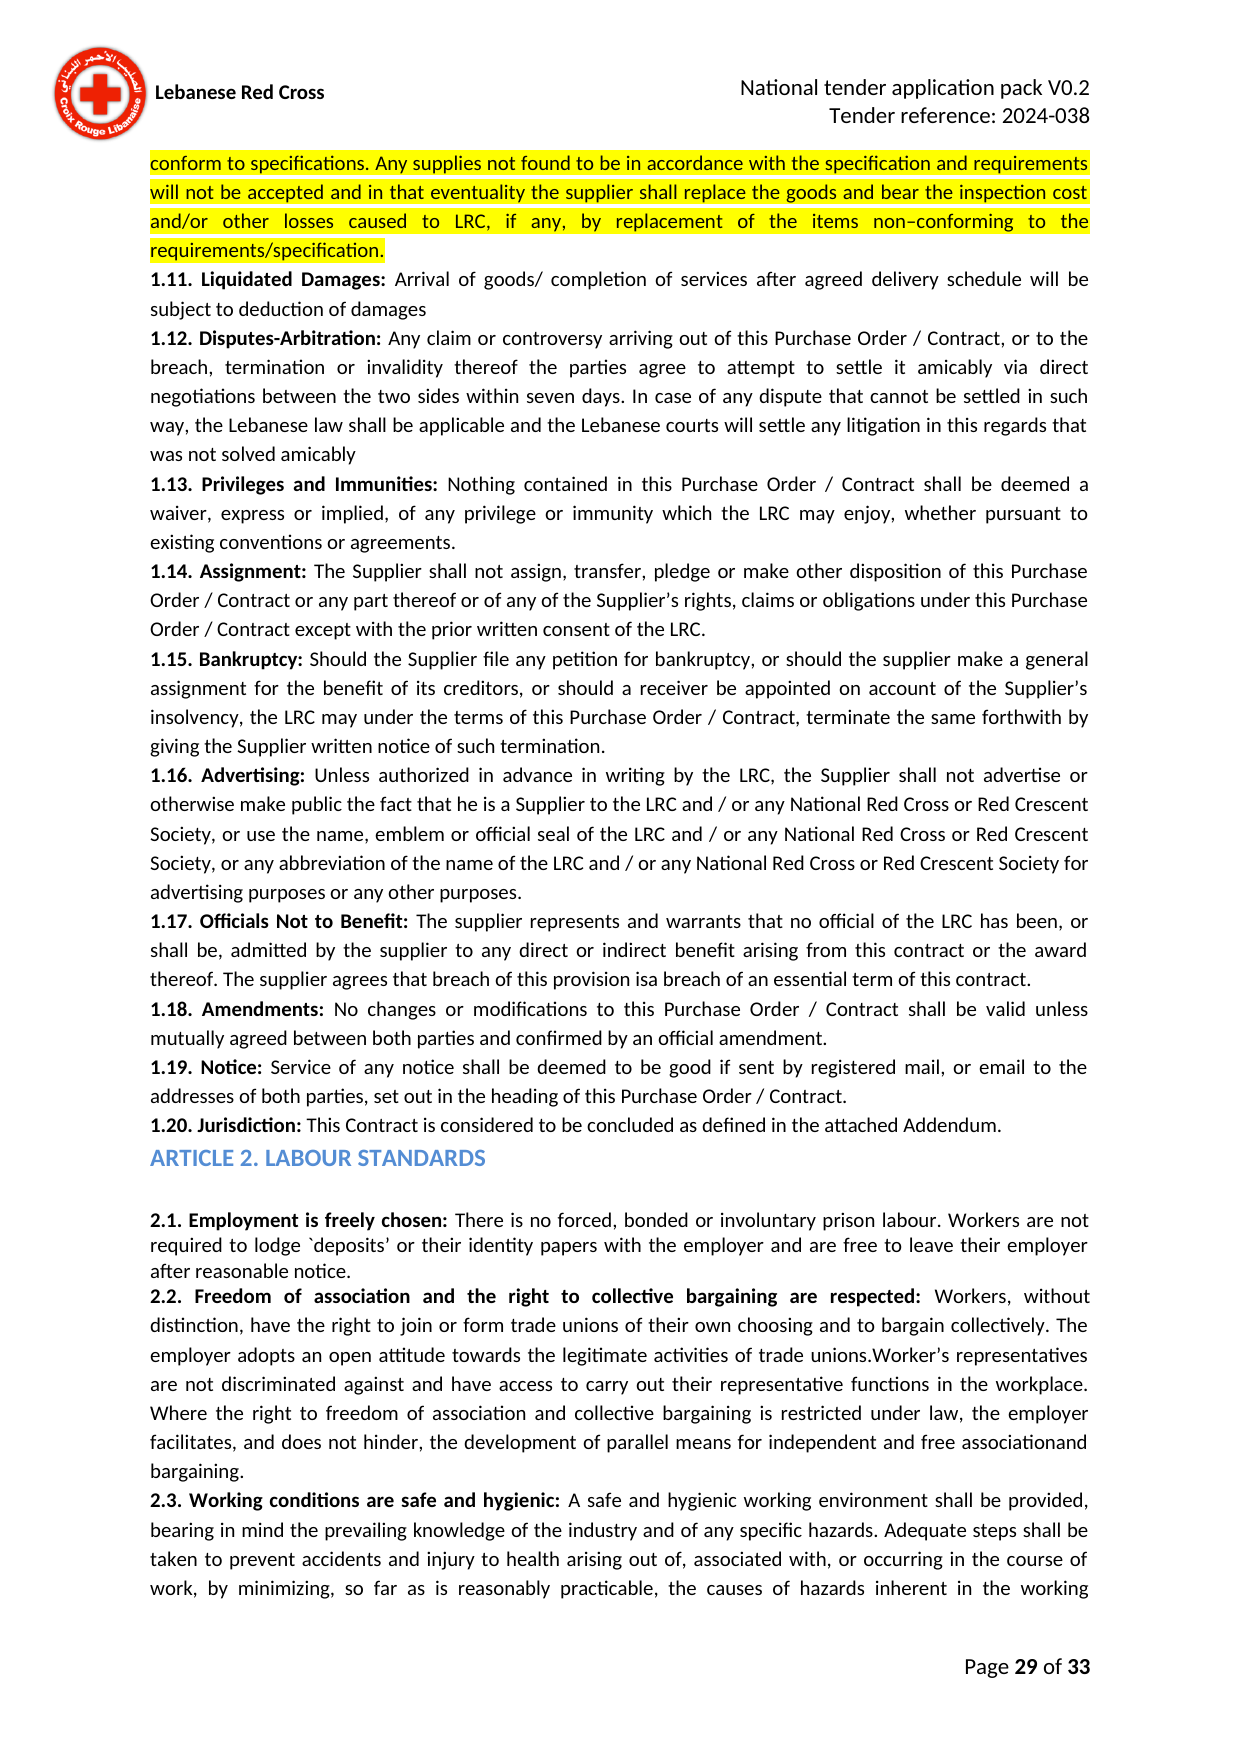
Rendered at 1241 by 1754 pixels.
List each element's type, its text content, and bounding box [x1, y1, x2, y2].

text 1.17. Officials Not to Benefit: The supplier represents and warrants that no official of the LRC has been, or shall be, admitted by the supplier to any direct or indirect benefit arising from this contract or the award thereof. The supplier agrees that breach of this provision isa breach of an essential term of this contract. [150, 908, 1090, 992]
text 1.19. Notice: Service of any notice shall be deemed to be good if sent by registered mail, or email to the addresses of both parties, set out in the heading of this Purchase Order / Contract. [150, 1054, 1090, 1109]
text 1.13. Privileges and Immunities: Nothing contained in this Purchase Order / Contract shall be deemed a waiver, express or implied, of any privilege or immunity which the LRC may enjoy, whether pursuant to existing conventions or agreements. [150, 471, 1090, 554]
text 2.2. Freedom of association and the right to collective bargaining are respected: Workers, without distinction, have the right to join or form trade unions of their own choosing and to bargain collectively. The employer adopts an open attitude towards the legitimate activities of trade unions.Worker’s representatives are not discriminated against and have access to carry out their representative functions in the workplace. Where the right to freedom of association and collective bargaining is restricted under law, the employer facilitates, and does not hinder, the development of parallel means for independent and free associationand bargaining. [150, 1283, 1090, 1484]
text 1.20. Jurisdiction: This Contract is considered to be concluded as defined in the attached Addendum. [150, 1112, 1090, 1138]
subtitle ARTICLE 2. LABOUR STANDARDS [150, 1142, 1090, 1172]
text 1.14. Assignment: The Supplier shall not assign, transfer, pledge or make other disposition of this Purchase Order / Contract or any part thereof or of any of the Supplier’s rights, claims or obligations under this Purchase Order / Contract except with the prior written consent of the LRC. [150, 558, 1090, 642]
text 1.18. Amendments: No changes or modifications to this Purchase Order / Contract shall be valid unless mutually agreed between both parties and confirmed by an official amendment. [150, 996, 1090, 1050]
text 1.15. Bankruptcy: Should the Supplier file any petition for bankruptcy, or should the supplier make a general assignment for the benefit of its creditors, or should a receiver be appointed on account of the Supplier’s insolvency, the LRC may under the terms of this Purchase Order / Contract, terminate the same forthwith by giving the Supplier written notice of such termination. [150, 646, 1090, 759]
text 1.16. Advertising: Unless authorized in advance in writing by the LRC, the Supplier shall not advertise or otherwise make public the fact that he is a Supplier to the LRC and / or any National Red Cross or Red Crescent Society, or use the name, emblem or official seal of the LRC and / or any National Red Cross or Red Crescent Society, or any abbreviation of the name of the LRC and / or any National Red Cross or Red Crescent Society for advertising purposes or any other purposes. [150, 762, 1090, 904]
picture [43, 39, 156, 148]
text 1.12. Disputes-Arbitration: Any claim or controversy arriving out of this Purchase Order / Contract, or to the breach, termination or invalidity thereof the parties agree to attempt to settle it amicably via direct negotiations between the two sides within seven days. In case of any dispute that cannot be settled in such way, the Lebanese law shall be applicable and the Lebanese courts will settle any litigation in this regards that was not solved amicably [150, 325, 1090, 467]
text 1.11. Liquidated Damages: Arrival of goods/ completion of services after agreed delivery schedule will be subject to deduction of damages [150, 267, 1090, 321]
text 2.1. Employment is freely chosen: There is no forced, bonded or involuntary prison labour. Workers are not required to lodge `deposits’ or their identity papers with the employer and are free to leave their employer after reasonable notice. [150, 1207, 1090, 1283]
